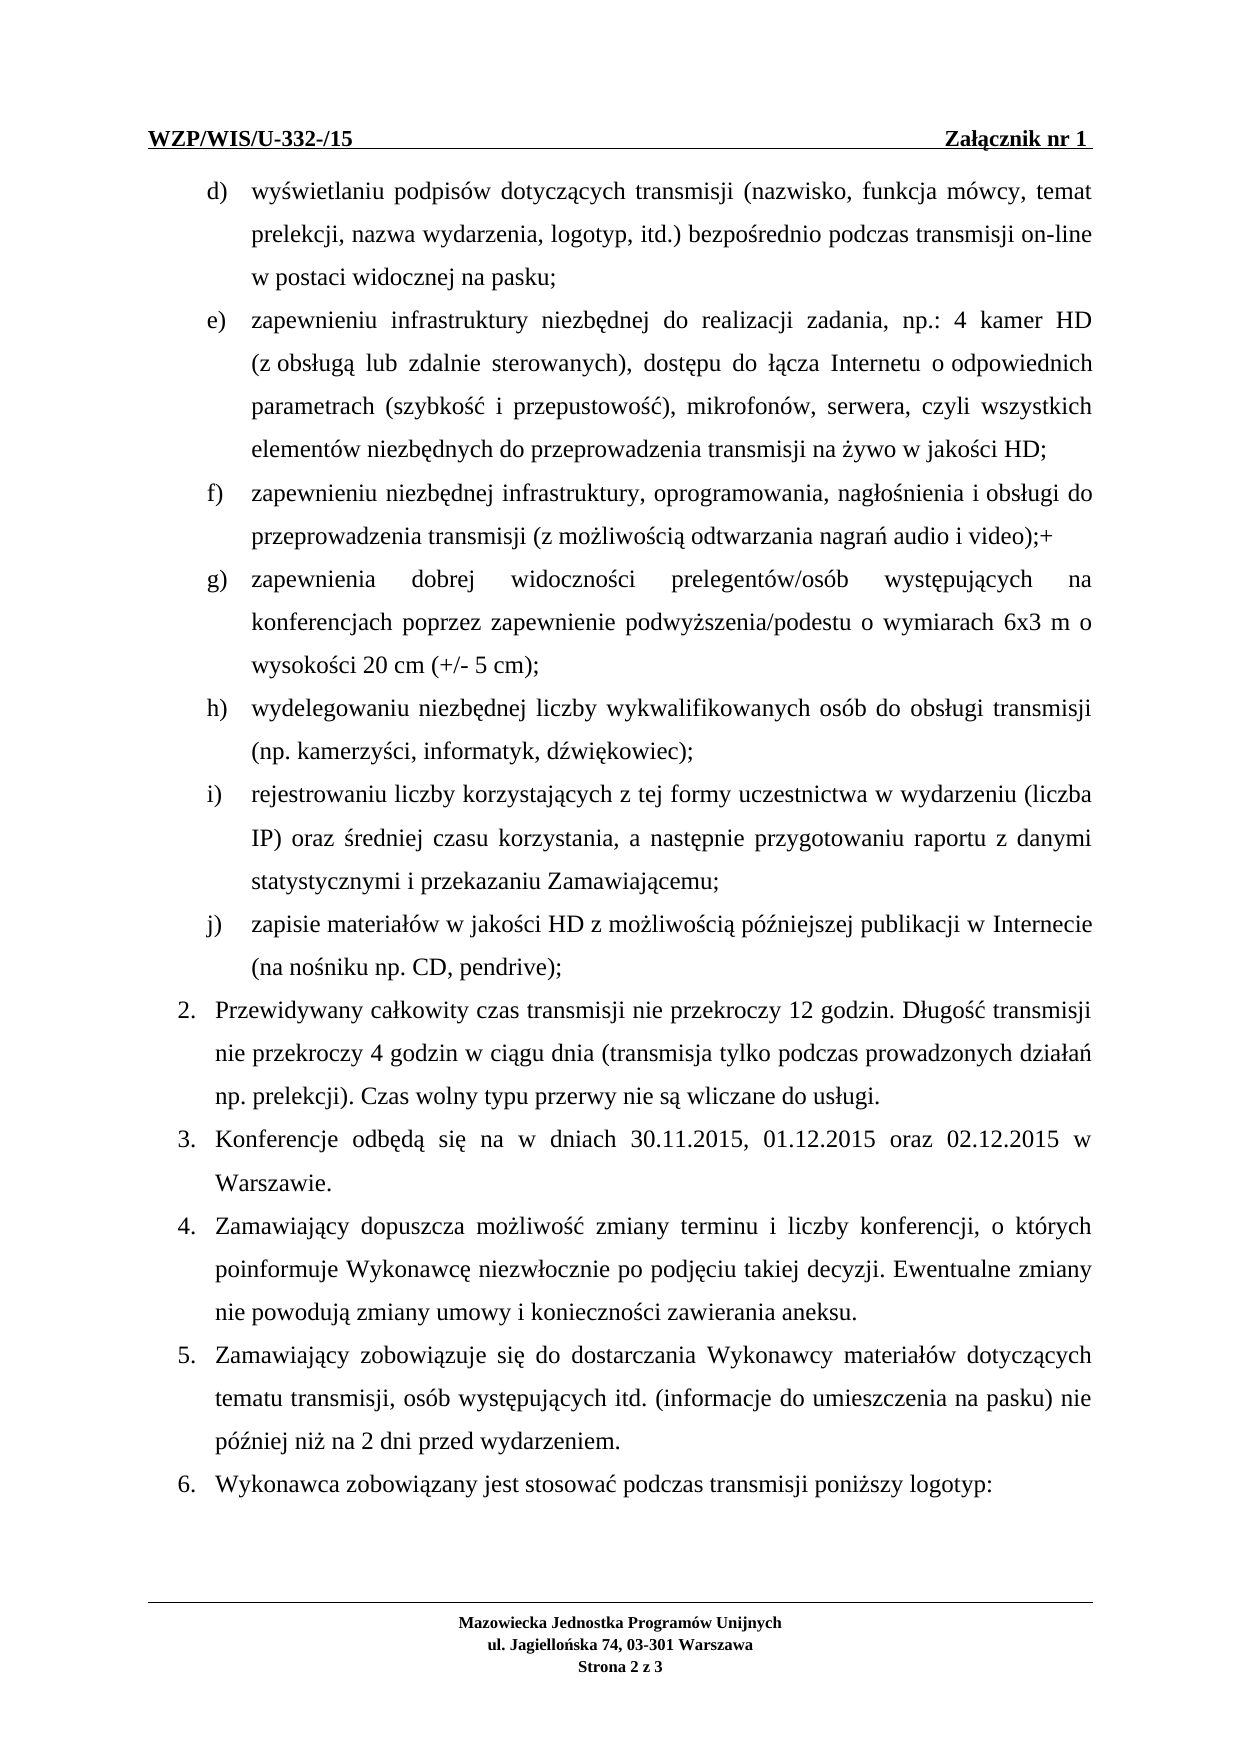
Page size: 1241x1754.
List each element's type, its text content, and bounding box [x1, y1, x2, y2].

list Zamawiający zobowiązuje się do dostarczania Wykonawcy materiałów dotyczących tematu transmisji, osób występujących itd. (informacje do umieszczenia na pasku) nie później niż na 2 dni przed wydarzeniem. [177, 1340, 1093, 1455]
list rejestrowaniu liczby korzystających z tej formy uczestnictwa w wydarzeniu (liczba IP) oraz średniej czasu korzystania, a następnie przygotowaniu raportu z danymi statystycznymi i przekazaniu Zamawiającemu; [207, 779, 1093, 894]
list zapewnieniu infrastruktury niezbędnej do realizacji zadania, np.: 4 kamer HD (z obsługą lub zdalnie sterowanych), dostępu do łącza Internetu o odpowiednich parametrach (szybkość i przepustowość), mikrofonów, serwera, czyli wszystkich elementów niezbędnych do przeprowadzenia transmisji na żywo w jakości HD; [207, 305, 1093, 463]
list wyświetlaniu podpisów dotyczących transmisji (nazwisko, funkcja mówcy, temat prelekcji, nazwa wydarzenia, logotyp, itd.) bezpośrednio podczas transmisji on-line w postaci widocznej na pasku; [207, 176, 1093, 291]
list zapewnienia dobrej widoczności prelegentów/osób występujących na konferencjach poprzez zapewnienie podwyższenia/podestu o wymiarach 6x3 m o wysokości 20 cm (+/- 5 cm); [207, 564, 1093, 679]
list zapisie materiałów w jakości HD z możliwością późniejszej publikacji w Internecie (na nośniku np. CD, pendrive); [207, 909, 1093, 981]
list wydelegowaniu niezbędnej liczby wykwalifikowanych osób do obsługi transmisji (np. kamerzyści, informatyk, dźwiękowiec); [207, 693, 1093, 765]
list Przewidywany całkowity czas transmisji nie przekroczy 12 godzin. Długość transmisji nie przekroczy 4 godzin w ciągu dnia (transmisja tylko podczas prowadzonych działań np. prelekcji). Czas wolny typu przerwy nie są wliczane do usługi. [177, 995, 1093, 1110]
list Wykonawca zobowiązany jest stosować podczas transmisji poniższy logotyp: [177, 1469, 1093, 1498]
list Zamawiający dopuszcza możliwość zmiany terminu i liczby konferencji, o których poinformuje Wykonawcę niezwłocznie po podjęciu takiej decyzji. Ewentualne zmiany nie powodują zmiany umowy i konieczności zawierania aneksu. [177, 1211, 1093, 1326]
list Konferencje odbędą się na w dniach 30.11.2015, 01.12.2015 oraz 02.12.2015 w Warszawie. [177, 1124, 1093, 1196]
list zapewnieniu niezbędnej infrastruktury, oprogramowania, nagłośnienia i obsługi do przeprowadzenia transmisji (z możliwością odtwarzania nagrań audio i video);+ [207, 478, 1093, 549]
